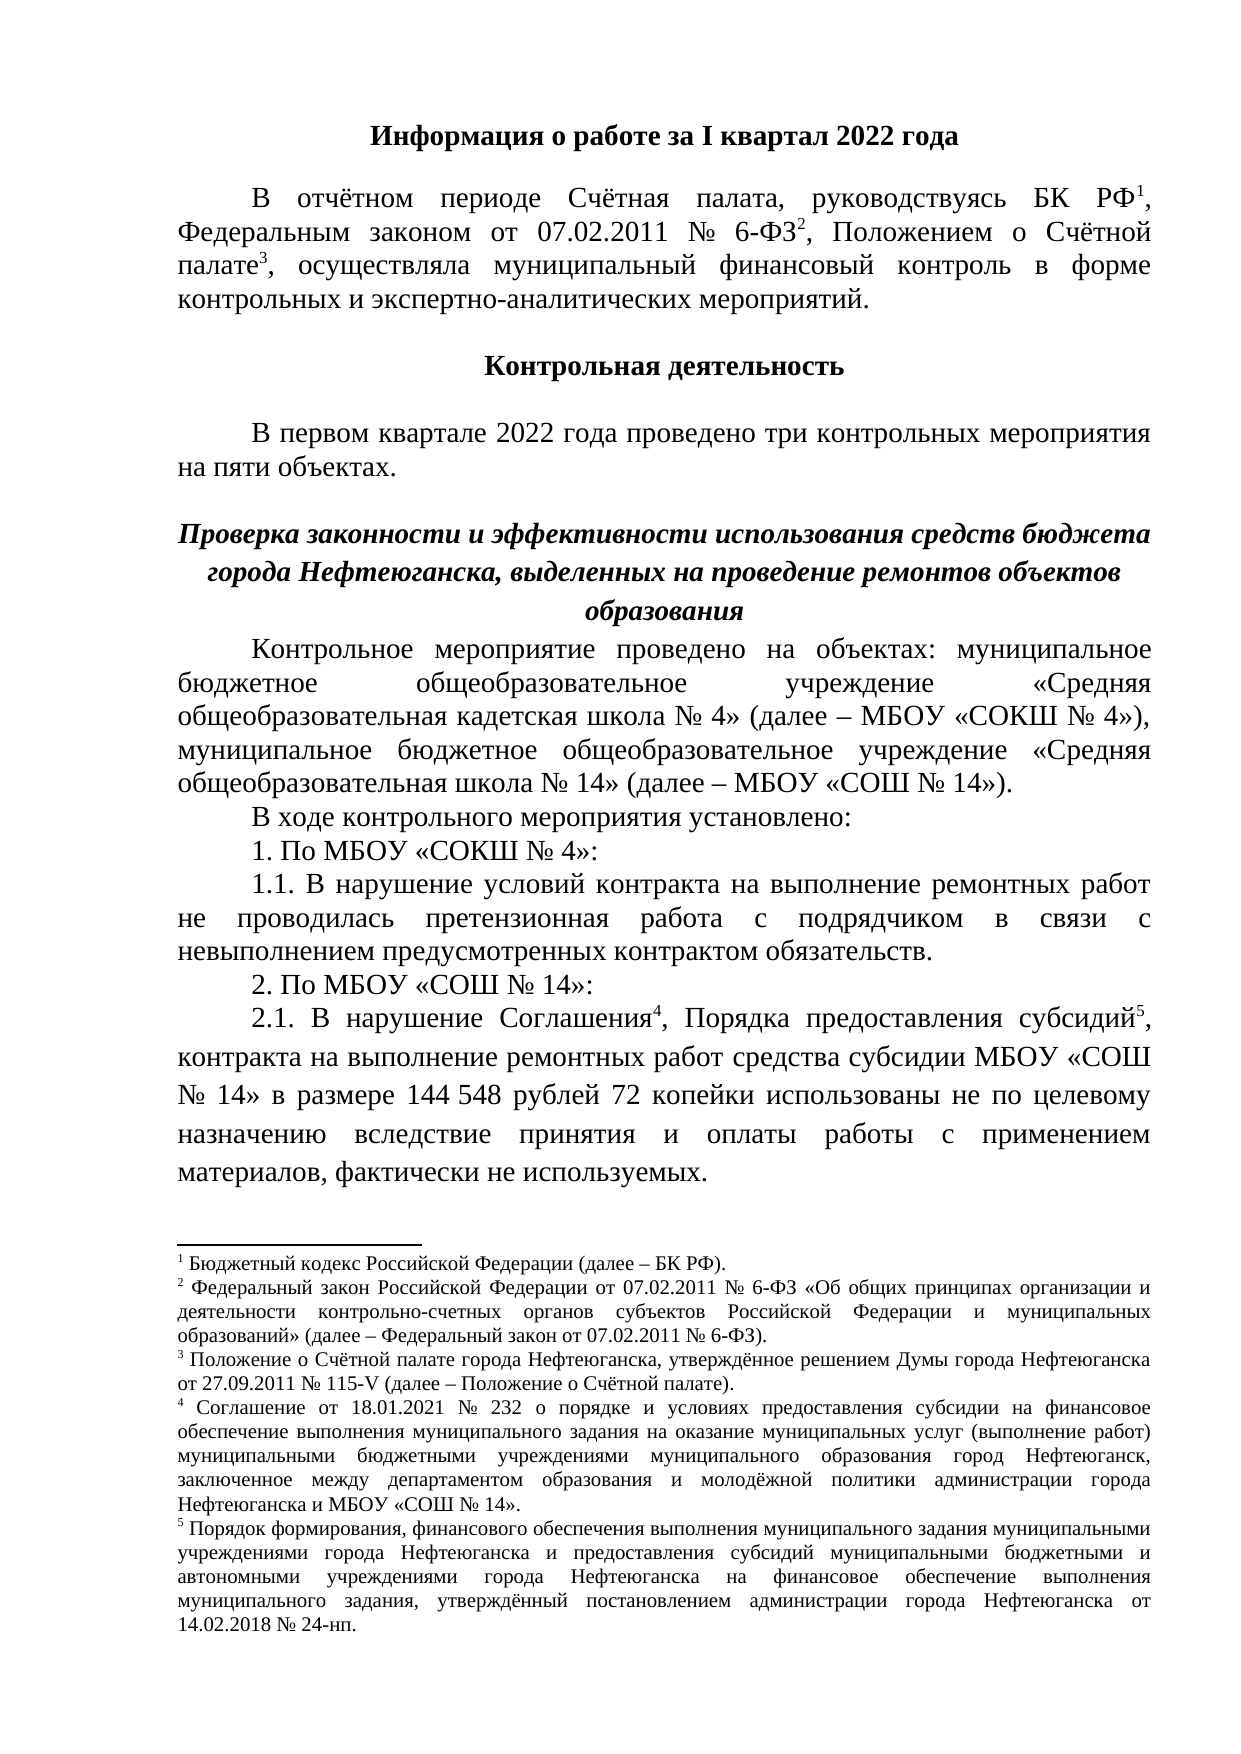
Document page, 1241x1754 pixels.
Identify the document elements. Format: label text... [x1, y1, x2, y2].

text В первом квартале 2022 года проведено три контрольных мероприятия на пяти объектах. [177, 415, 1152, 482]
text 1.1. В нарушение условий контракта на выполнение ремонтных работ не проводилась претензионная работа с подрядчиком в связи с невыполнением предусмотренных контрактом обязательств. [177, 866, 1152, 967]
text 2.1. В нарушение Соглашения, Порядка предоставления субсидий, контракта на выполнение ремонтных работ средства субсидии МБОУ «СОШ № 14» в размере 144 548 рублей 72 копейки использованы не по целевому назначению вследствие принятия и оплаты работы с применением материалов, фактически не используемых. [177, 1000, 1152, 1188]
text Контрольное мероприятие проведено на объектах: муниципальное бюджетное общеобразовательное учреждение «Средняя общеобразовательная кадетская школа № 4» (далее – МБОУ «СОКШ № 4»), муниципальное бюджетное общеобразовательное учреждение «Средняя общеобразовательная школа № 14» (далее – МБОУ «СОШ № 14»). [177, 631, 1152, 799]
text В ходе контрольного мероприятия установлено: [177, 799, 1152, 833]
text В отчётном периоде Счётная палата, руководствуясь БК РФ, Федеральным законом от 07.02.2011 № 6-ФЗ, Положением о Счётной палате, осуществляла муниципальный финансовый контроль в форме контрольных и экспертно-аналитических мероприятий. [177, 180, 1152, 314]
text 1. По МБОУ «СОКШ № 4»: [177, 833, 1152, 866]
text Информация о работе за I квартал 2022 года [177, 118, 1152, 152]
text Контрольная деятельность [177, 348, 1152, 382]
subtitle Проверка законности и эффективности использования средств бюджета города Нефтеюганска, выделенных на проведение ремонтов объектов образования [177, 516, 1152, 626]
text 2. По МБОУ «СОШ № 14»: [177, 967, 1152, 1000]
